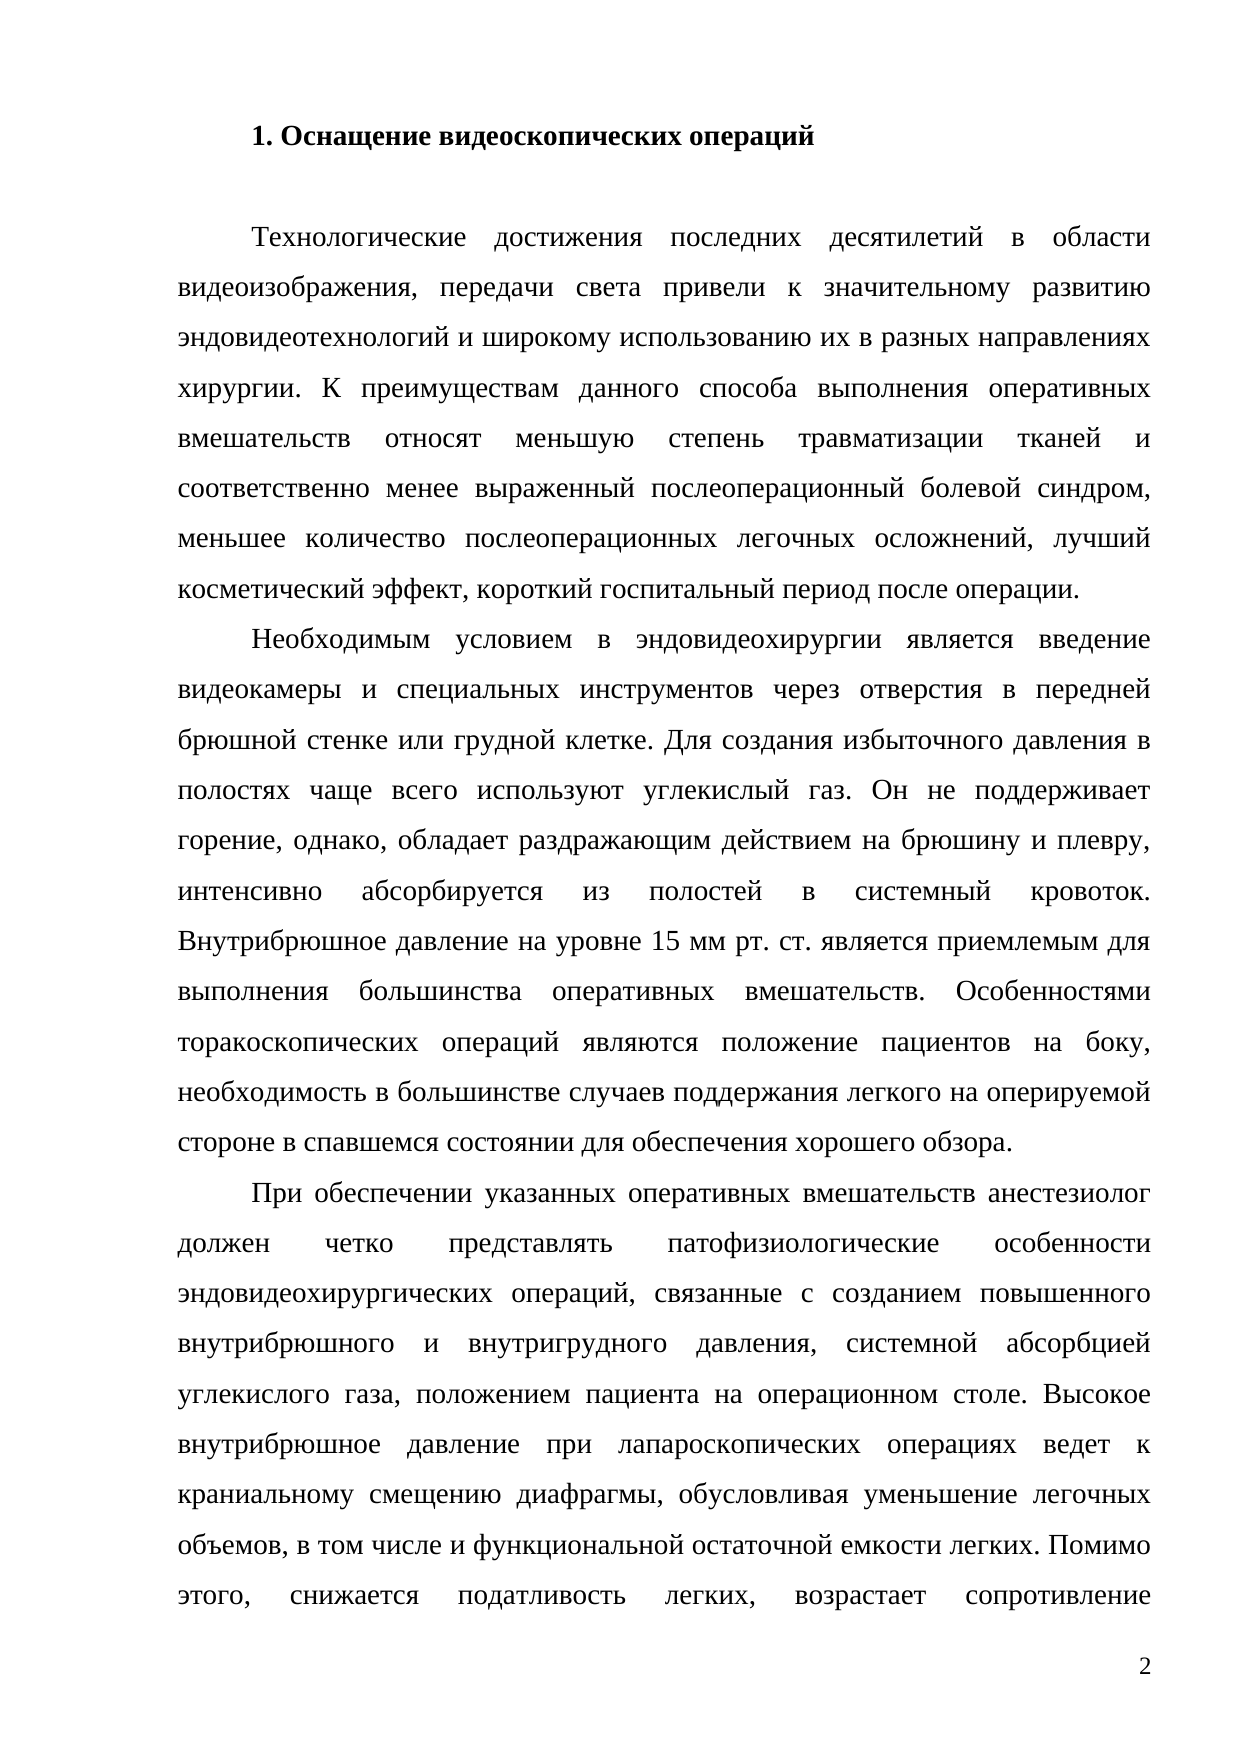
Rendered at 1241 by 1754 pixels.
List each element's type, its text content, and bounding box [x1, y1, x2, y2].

subtitle 1. Оснащение видеоскопических операций [177, 118, 1152, 152]
text Необходимым условием в эндовидеохирургии является введение видеокамеры и специальных инструментов через отверстия в передней брюшной стенке или грудной клетке. Для создания избыточного давления в полостях чаще всего используют углекислый газ. Он не поддерживает горение, однако, обладает раздражающим действием на брюшину и плевру, интенсивно абсорбируется из полостей в системный кровоток. Внутрибрюшное давление на уровне рт. ст. является приемлемым для выполнения большинства оперативных вмешательств. Особенностями торакоскопических операций являются положение пациентов на боку, необходимость в большинстве случаев поддержания легкого на оперируемой стороне в спавшемся состоянии для обеспечения хорошего обзора. [177, 621, 1152, 1158]
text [177, 1175, 1152, 1611]
text Технологические достижения последних десятилетий в области видеоизображения, передачи света привели к значительному развитию эндовидеотехнологий и широкому использованию их в разных направлениях хирургии. К преимуществам данного способа выполнения оперативных вмешательств относят меньшую степень травматизации тканей и соответственно менее выраженный послеоперационный болевой синдром, меньшее количество послеоперационных легочных осложнений, лучший косметический эффект, короткий госпитальный период после операции. [177, 219, 1152, 604]
